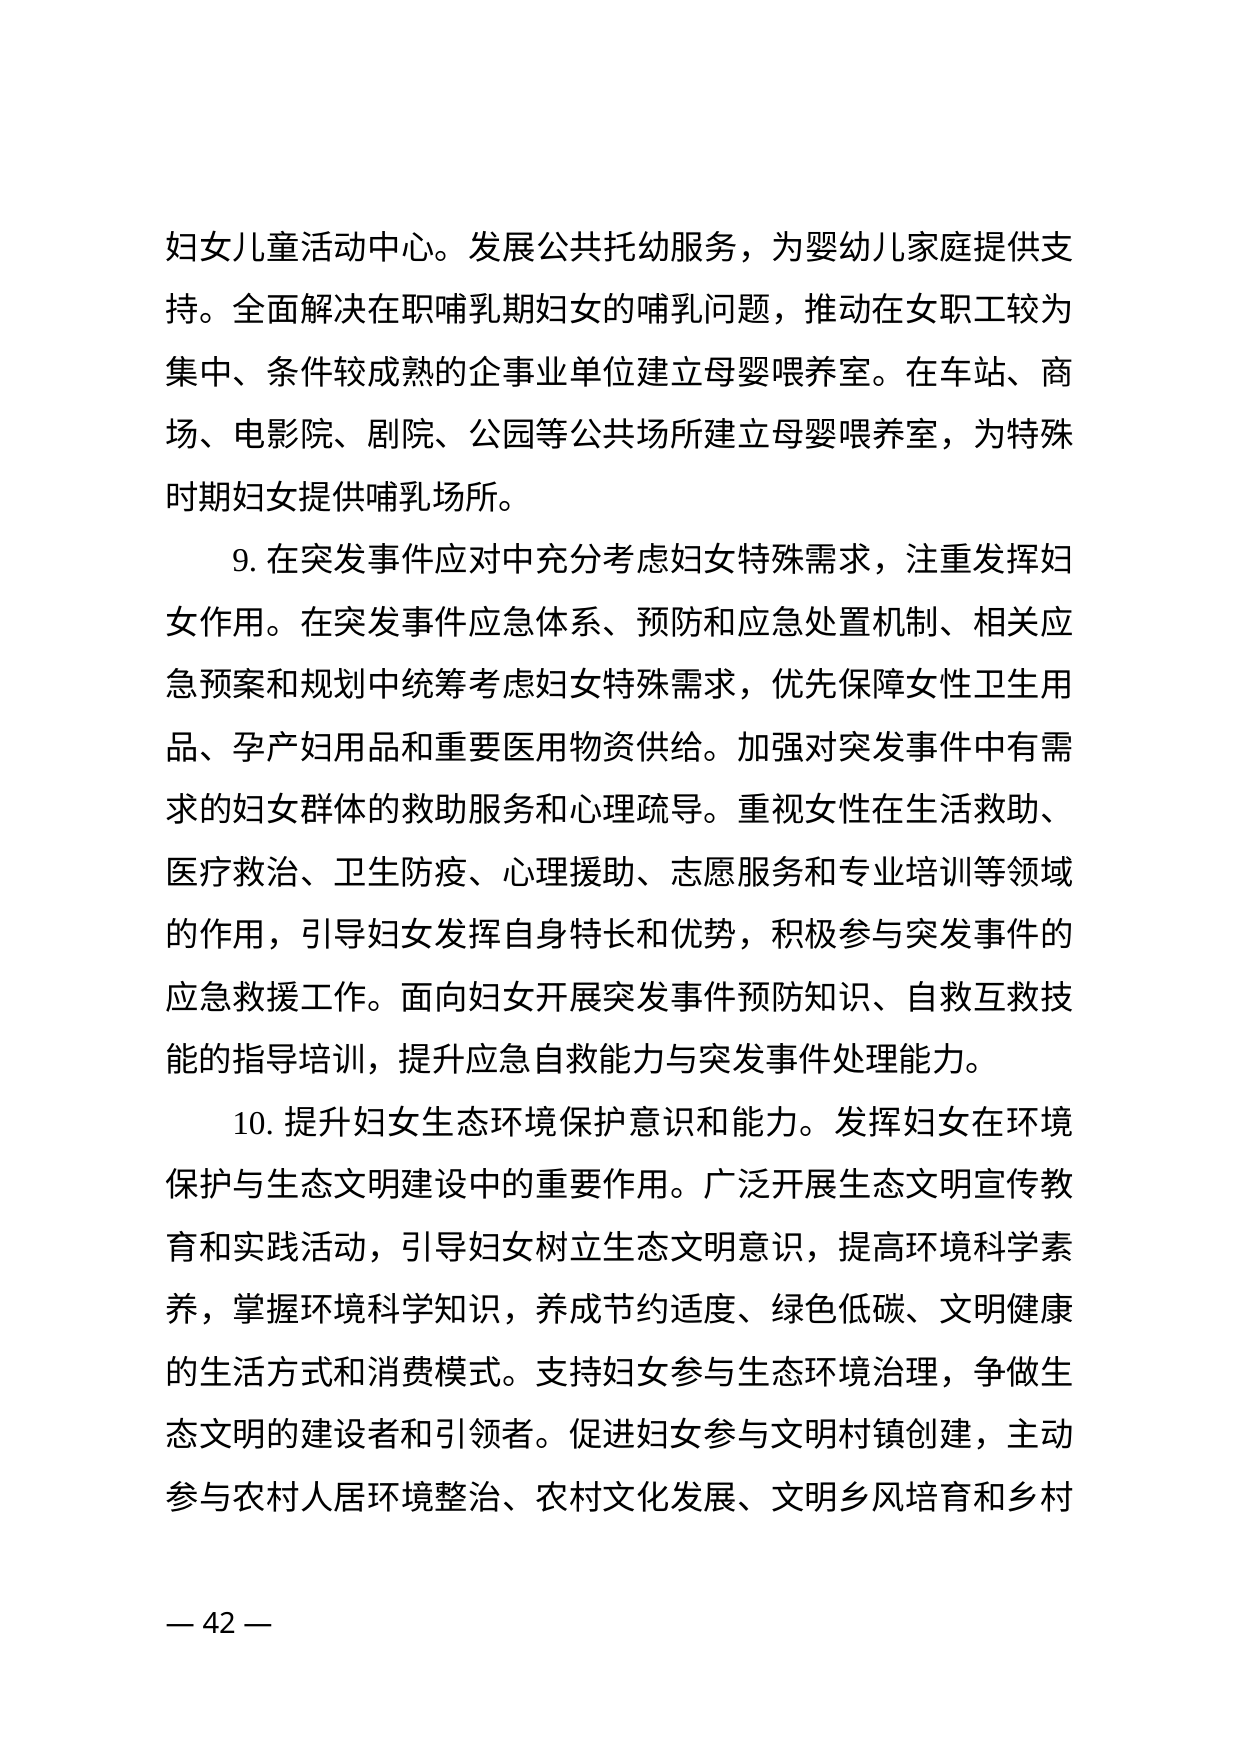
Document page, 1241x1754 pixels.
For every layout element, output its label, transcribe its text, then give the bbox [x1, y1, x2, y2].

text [165, 209, 1075, 522]
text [165, 1084, 1075, 1522]
text 9. 在突发事件应对中充分考虑妇女特殊需求，注重发挥妇女作用。在突发事件应急体系、预防和应急处置机制、相关应急预案和规划中统筹考虑妇女特殊需求，优先保障女性卫生用品、孕产妇用品和重要医用物资供给。加强对突发事件中有需求的妇女群体的救助服务和心理疏导。重视女性在生活救助、医疗救治、卫生防疫、心理援助、志愿服务和专业培训等领域的作用，引导妇女发挥自身特长和优势，积极参与突发事件的应急救援工作。面向妇女开展突发事件预防知识、自救互救技能的指导培训，提升应急自救能力与突发事件处理能力。 [165, 522, 1075, 1084]
